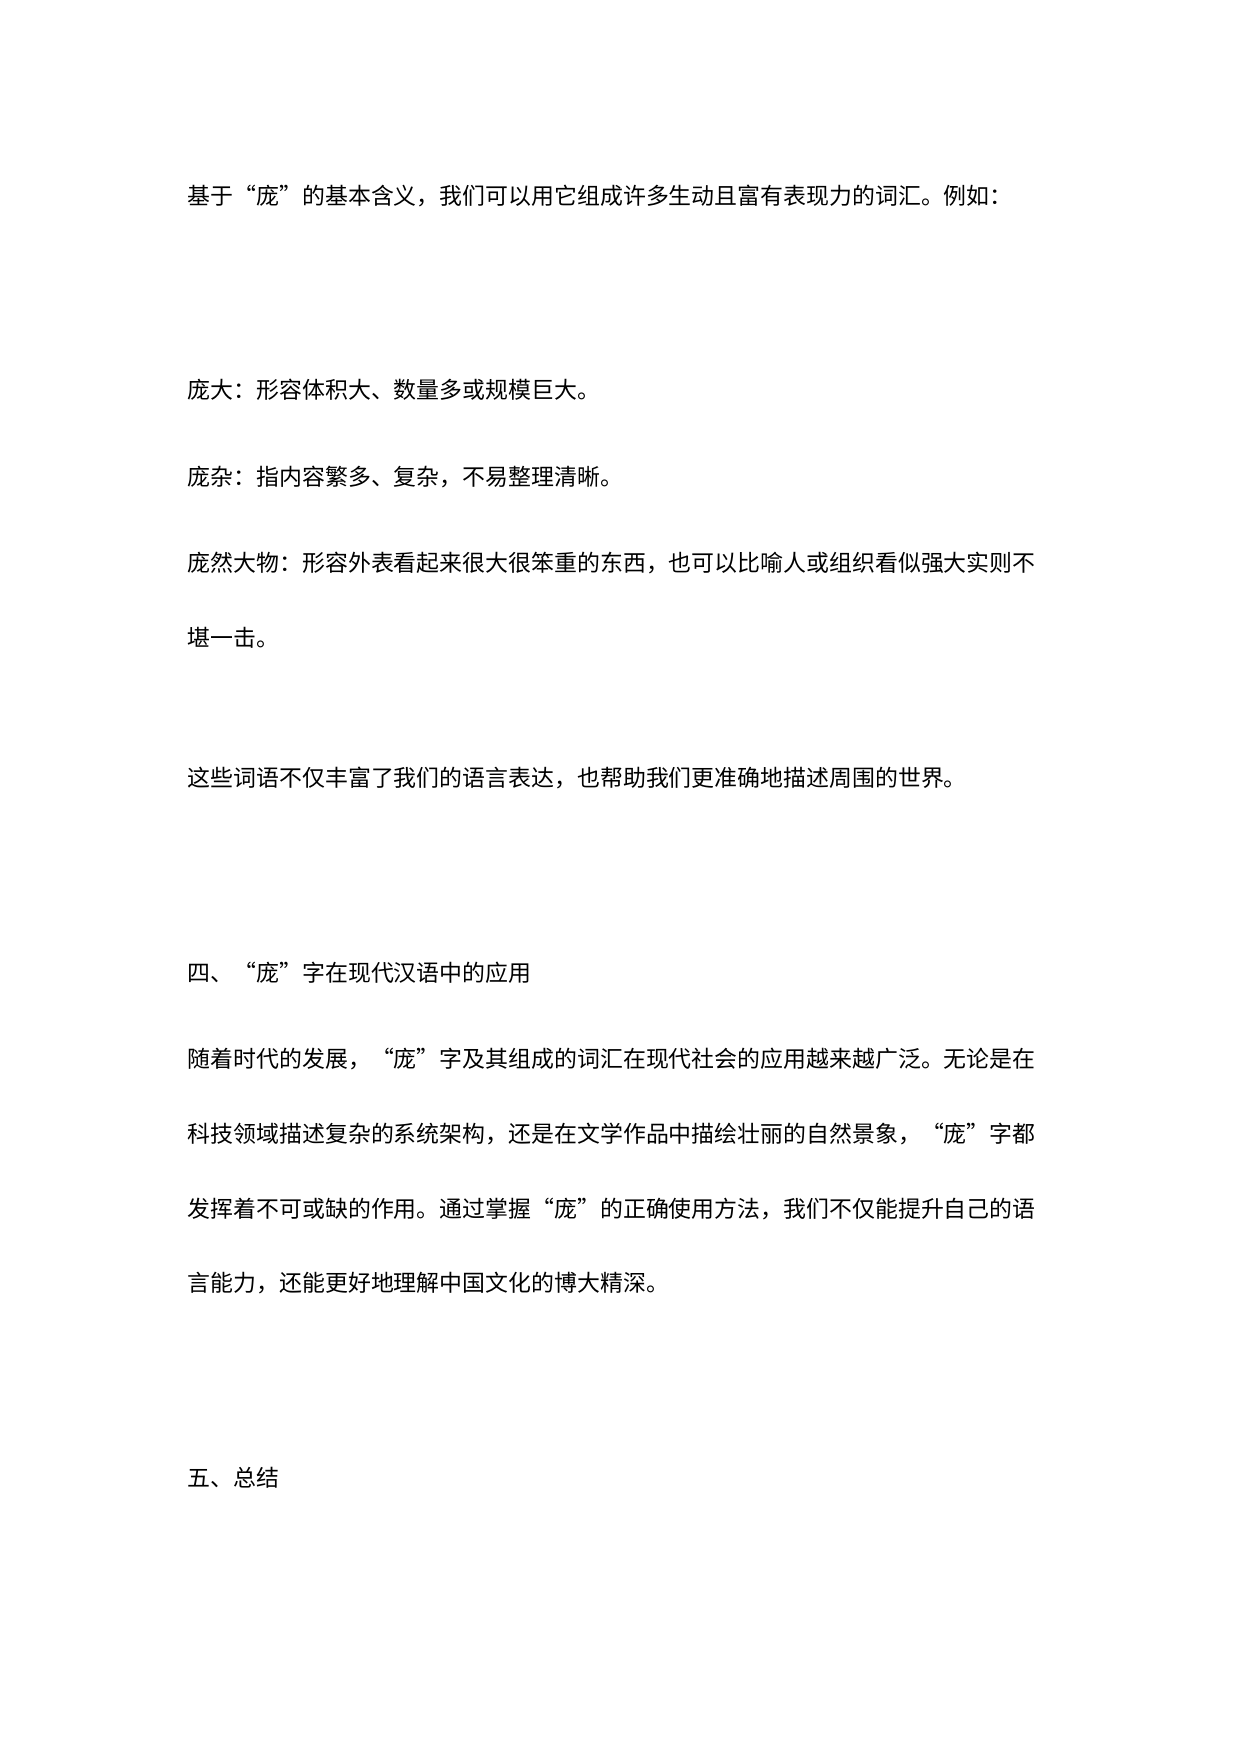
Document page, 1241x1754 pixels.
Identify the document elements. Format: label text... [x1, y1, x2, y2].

text 庞杂：指内容繁多、复杂，不易整理清晰。 [187, 443, 1053, 508]
text 五、总结 [187, 1444, 1053, 1509]
text 基于“庞”的基本含义，我们可以用它组成许多生动且富有表现力的词汇。例如： [187, 162, 1053, 227]
text 随着时代的发展，“庞”字及其组成的词汇在现代社会的应用越来越广泛。无论是在科技领域描述复杂的系统架构，还是在文学作品中描绘壮丽的自然景象，“庞”字都发挥着不可或缺的作用。通过掌握“庞”的正确使用方法，我们不仅能提升自己的语言能力，还能更好地理解中国文化的博大精深。 [187, 1025, 1053, 1314]
text 这些词语不仅丰富了我们的语言表达，也帮助我们更准确地描述周围的世界。 [187, 744, 1053, 809]
text 四、“庞”字在现代汉语中的应用 [187, 939, 1053, 1004]
text 庞然大物：形容外表看起来很大很笨重的东西，也可以比喻人或组织看似强大实则不堪一击。 [187, 529, 1053, 669]
text 庞大：形容体积大、数量多或规模巨大。 [187, 356, 1053, 421]
